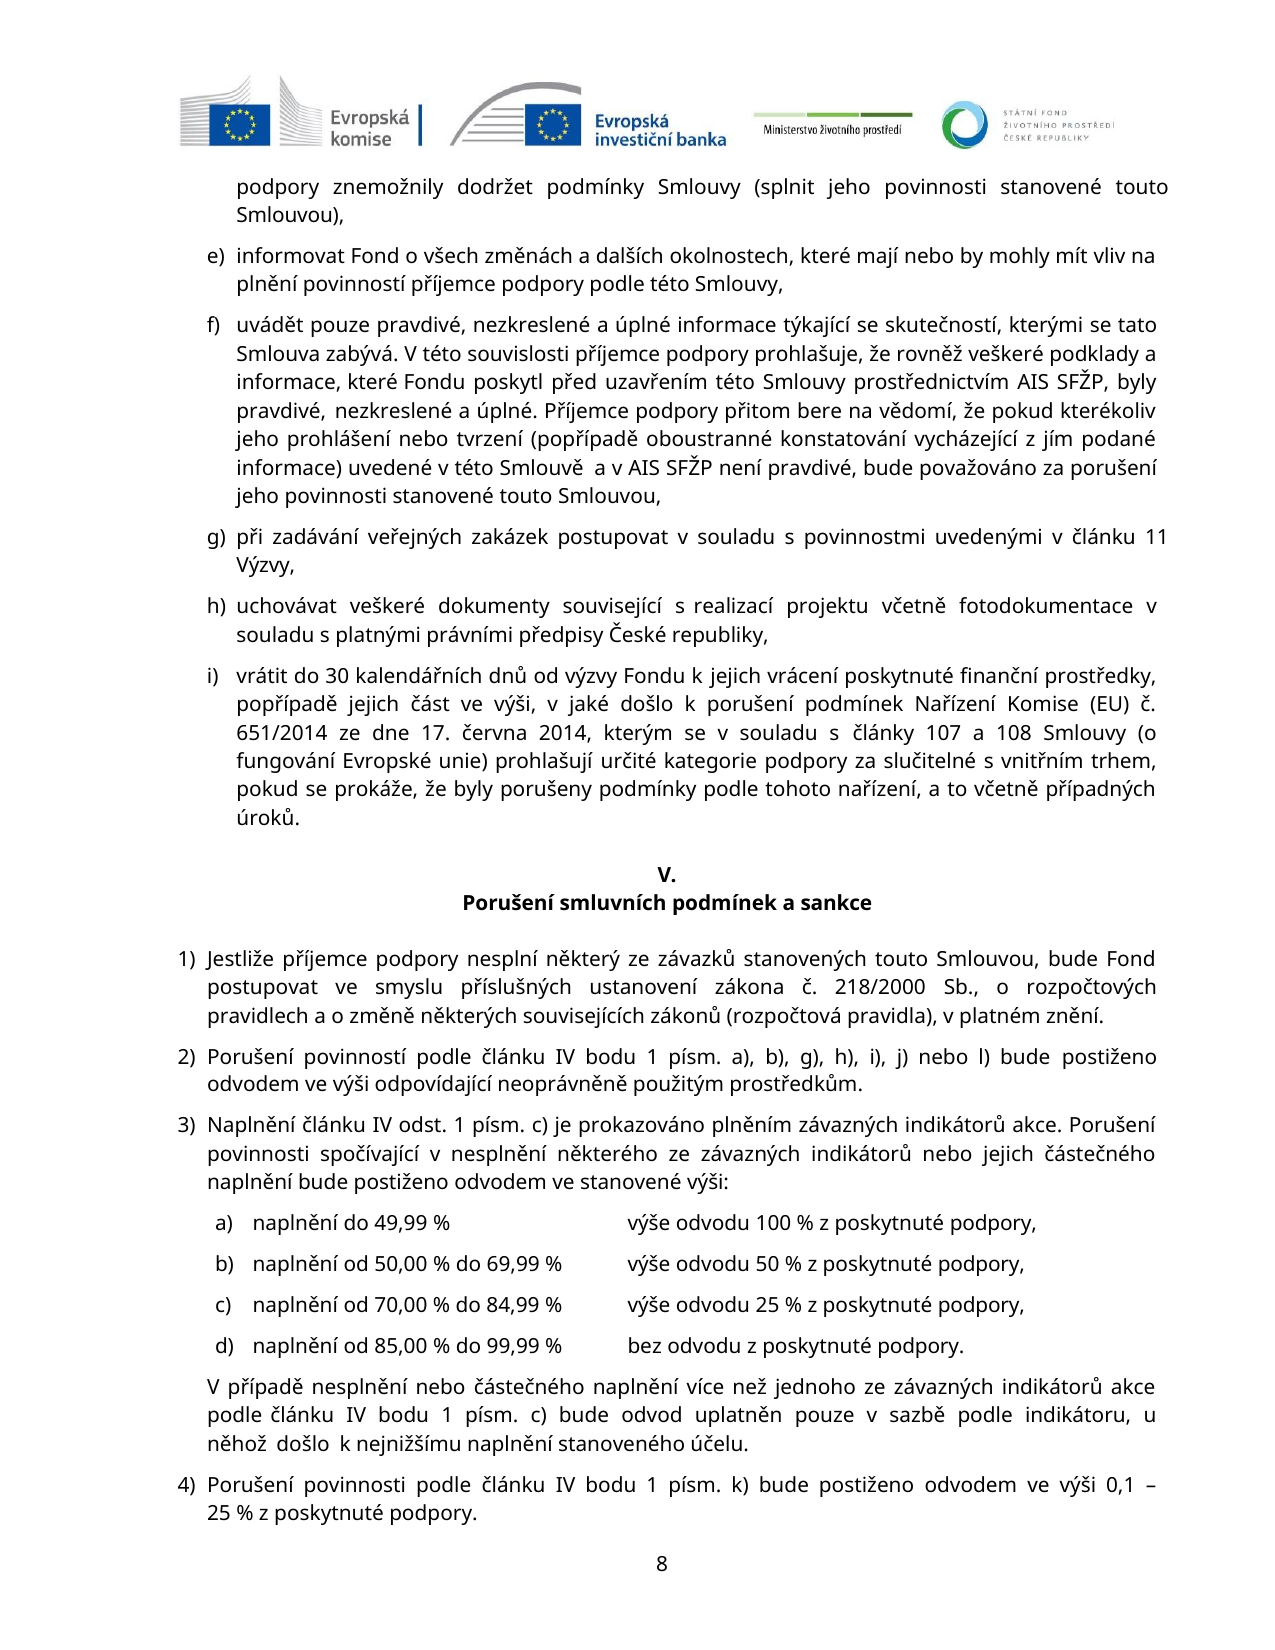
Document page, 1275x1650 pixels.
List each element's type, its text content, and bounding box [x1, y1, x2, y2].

list naplnění od 70,00 % do 84,99 % výše odvodu 25 % z poskytnuté podpory, [215, 1290, 1169, 1318]
list informovat Fond o všech změnách a dalších okolnostech, které mají nebo by mohly mít vliv na plnění povinností příjemce podpory podle této Smlouvy, [207, 241, 1157, 298]
list Naplnění článku IV odst. 1 písm. c) je prokazováno plněním závazných indikátorů akce. Porušení povinnosti spočívající v nesplnění některého ze závazných indikátorů nebo jejich částečného naplnění bude postiženo odvodem ve stanovené výši: [177, 1111, 1157, 1196]
subtitle V. [276, 860, 1058, 888]
list Porušení povinnosti podle článku IV bodu 1 písm. k) bude postiženo odvodem ve výši 0,1 – 25 % z poskytnuté podpory. [177, 1470, 1157, 1526]
list Porušení povinností podle článku IV bodu 1 písm. a), b), g), h), i), j) nebo l) bude postiženo odvodem ve výši odpovídající neoprávněně použitým prostředkům. [177, 1042, 1157, 1098]
picture [177, 73, 1116, 150]
list naplnění od 85,00 % do 99,99 % bez odvodu z poskytnuté podpory. [215, 1331, 1169, 1359]
list vrátit do 30 kalendářních dnů od výzvy Fondu k jejich vrácení poskytnuté finanční prostředky, popřípadě jejich část ve výši, v jaké došlo k porušení podmínek Nařízení Komise (EU) č. 651/2014 ze dne 17. června 2014, kterým se v souladu s články 107 a 108 Smlouvy (o fungování Evropské unie) prohlašují určité kategorie podpory za slučitelné s vnitřním trhem, pokud se prokáže, že byly porušeny podmínky podle tohoto nařízení, a to včetně případných úroků. [207, 661, 1157, 831]
list při zadávání veřejných zakázek postupovat v souladu s povinnostmi uvedenými v článku 11 Výzvy, [207, 522, 1169, 579]
subtitle Porušení smluvních podmínek a sankce [276, 888, 1058, 915]
list naplnění do 49,99 % výše odvodu 100 % z poskytnuté podpory, [215, 1208, 1169, 1237]
list uchovávat veškeré dokumenty související s realizací projektu včetně fotodokumentace v souladu s platnými právními předpisy České republiky, [207, 592, 1157, 648]
text V případě nesplnění nebo částečného naplnění více než jednoho ze závazných indikátorů akce podle článku IV bodu 1 písm. c) bude odvod uplatněn pouze v sazbě podle indikátoru, u něhož došlo k nejnižšímu naplnění stanoveného účelu. [207, 1372, 1157, 1457]
list naplnění od 50,00 % do 69,99 % výše odvodu 50 % z poskytnuté podpory, [215, 1249, 1169, 1278]
list Jestliže příjemce podpory nesplní některý ze závazků stanovených touto Smlouvou, bude Fond postupovat ve smyslu příslušných ustanovení zákona č. 218/2000 Sb., o rozpočtových pravidlech a o změně některých souvisejících zákonů (rozpočtová pravidla), v platném znění. [177, 944, 1157, 1029]
text podpory znemožnily dodržet podmínky Smlouvy (splnit jeho povinnosti stanovené touto Smlouvou), [236, 172, 1169, 229]
list uvádět pouze pravdivé, nezkreslené a úplné informace týkající se skutečností, kterými se tato Smlouva zabývá. V této souvislosti příjemce podpory prohlašuje, že rovněž veškeré podklady a informace, které Fondu poskytl před uzavřením této Smlouvy prostřednictvím AIS SFŽP, byly pravdivé, nezkreslené a úplné. Příjemce podpory přitom bere na vědomí, že pokud kterékoliv jeho prohlášení nebo tvrzení (popřípadě oboustranné konstatování vycházející z jím podané informace) uvedené v této Smlouvě a v AIS SFŽP není pravdivé, bude považováno za porušení jeho povinnosti stanovené touto Smlouvou, [207, 311, 1157, 510]
